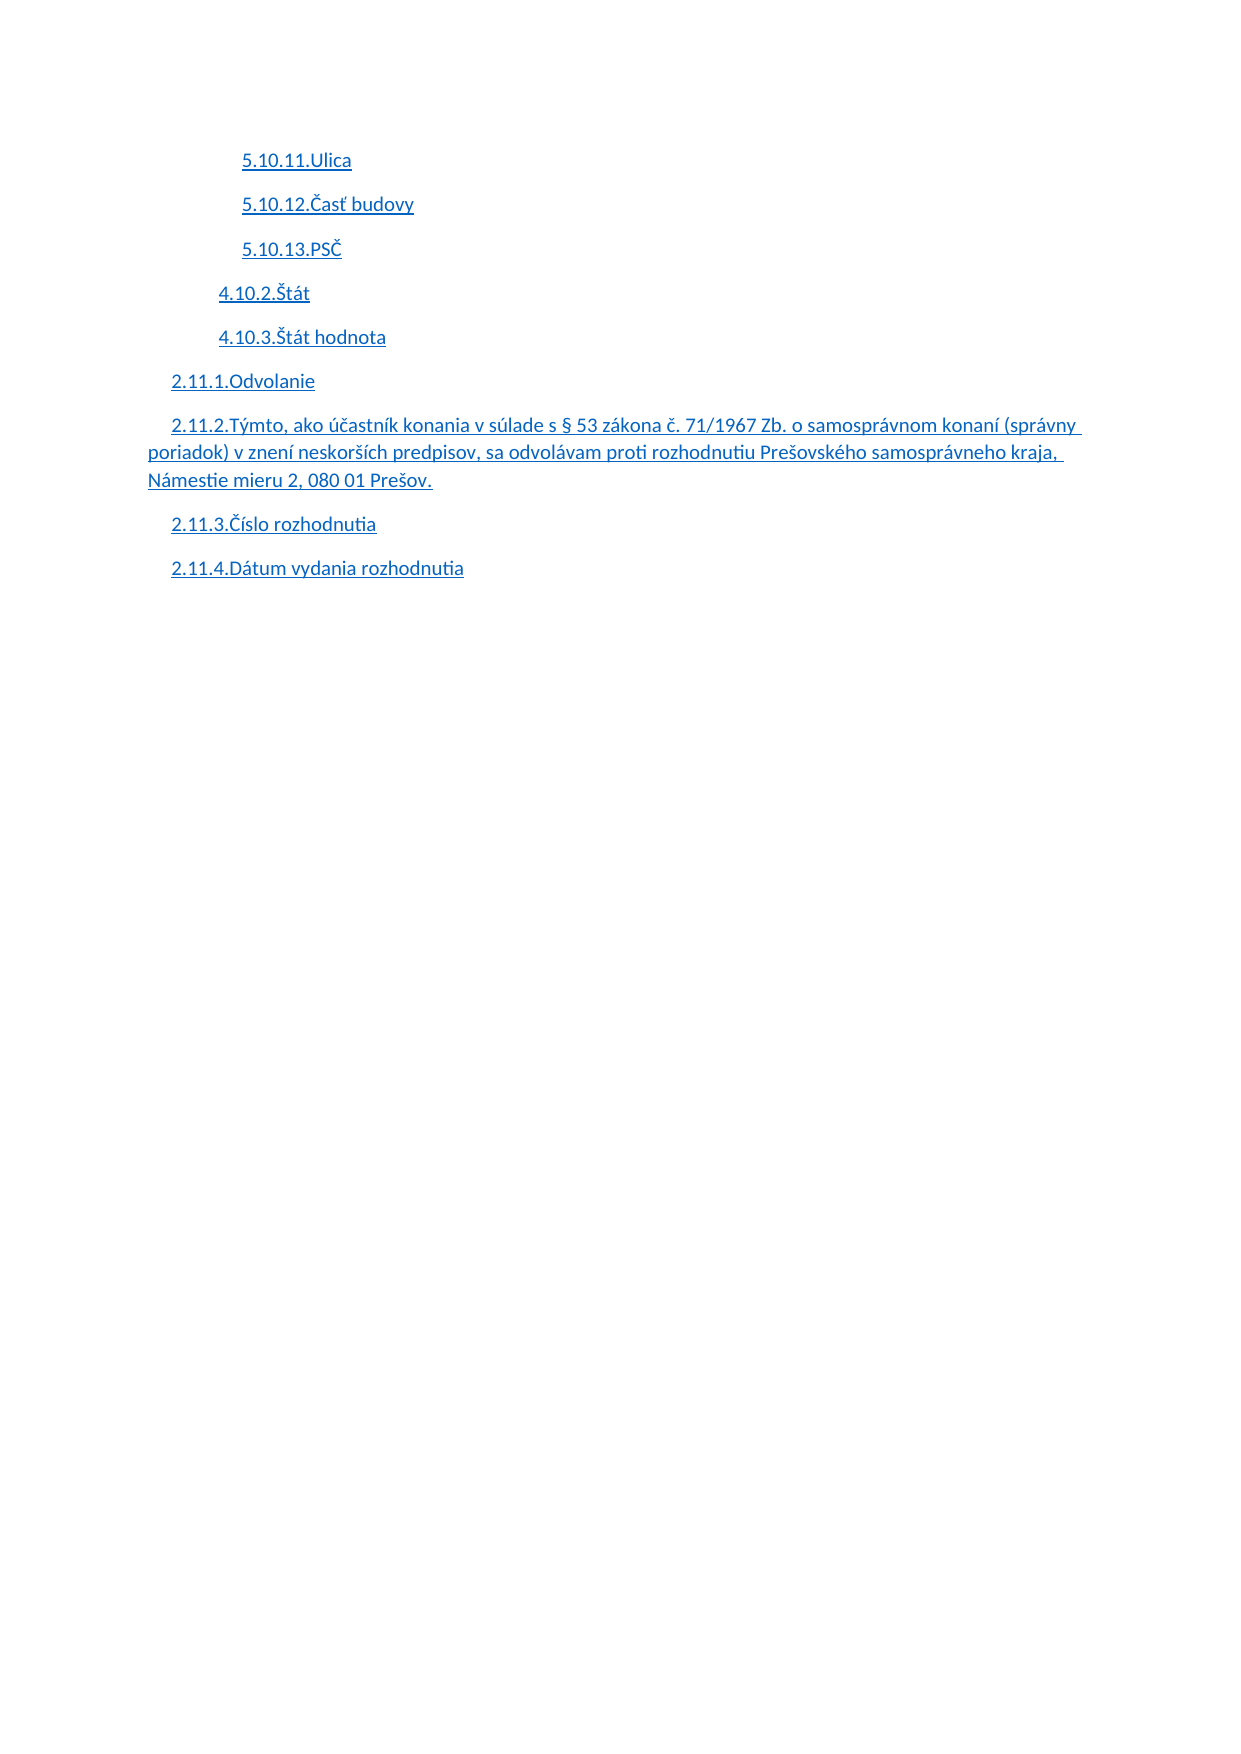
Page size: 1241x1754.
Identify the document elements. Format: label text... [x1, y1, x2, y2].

text 5.10.12.Časť budovy [148, 192, 1093, 217]
text 2.11.1.Odvolanie [148, 368, 1093, 393]
text 5.10.13.PSČ [148, 236, 1093, 261]
text 4.10.2.Štát [148, 280, 1093, 305]
text 4.10.3.Štát hodnota [148, 324, 1093, 349]
text 2.11.2.Týmto, ako účastník konania v súlade s § 53 zákona č. 71/1967 Zb. o samosprávnom konaní (správny poriadok) v znení neskorších predpisov, sa odvolávam proti rozhodnutiu Prešovského samosprávneho kraja, Námestie mieru 2, 080 01 Prešov. [148, 412, 1093, 492]
text 2.11.4.Dátum vydania rozhodnutia [148, 555, 1093, 580]
text 5.10.11.Ulica [148, 148, 1093, 173]
text 2.11.3.Číslo rozhodnutia [148, 511, 1093, 536]
